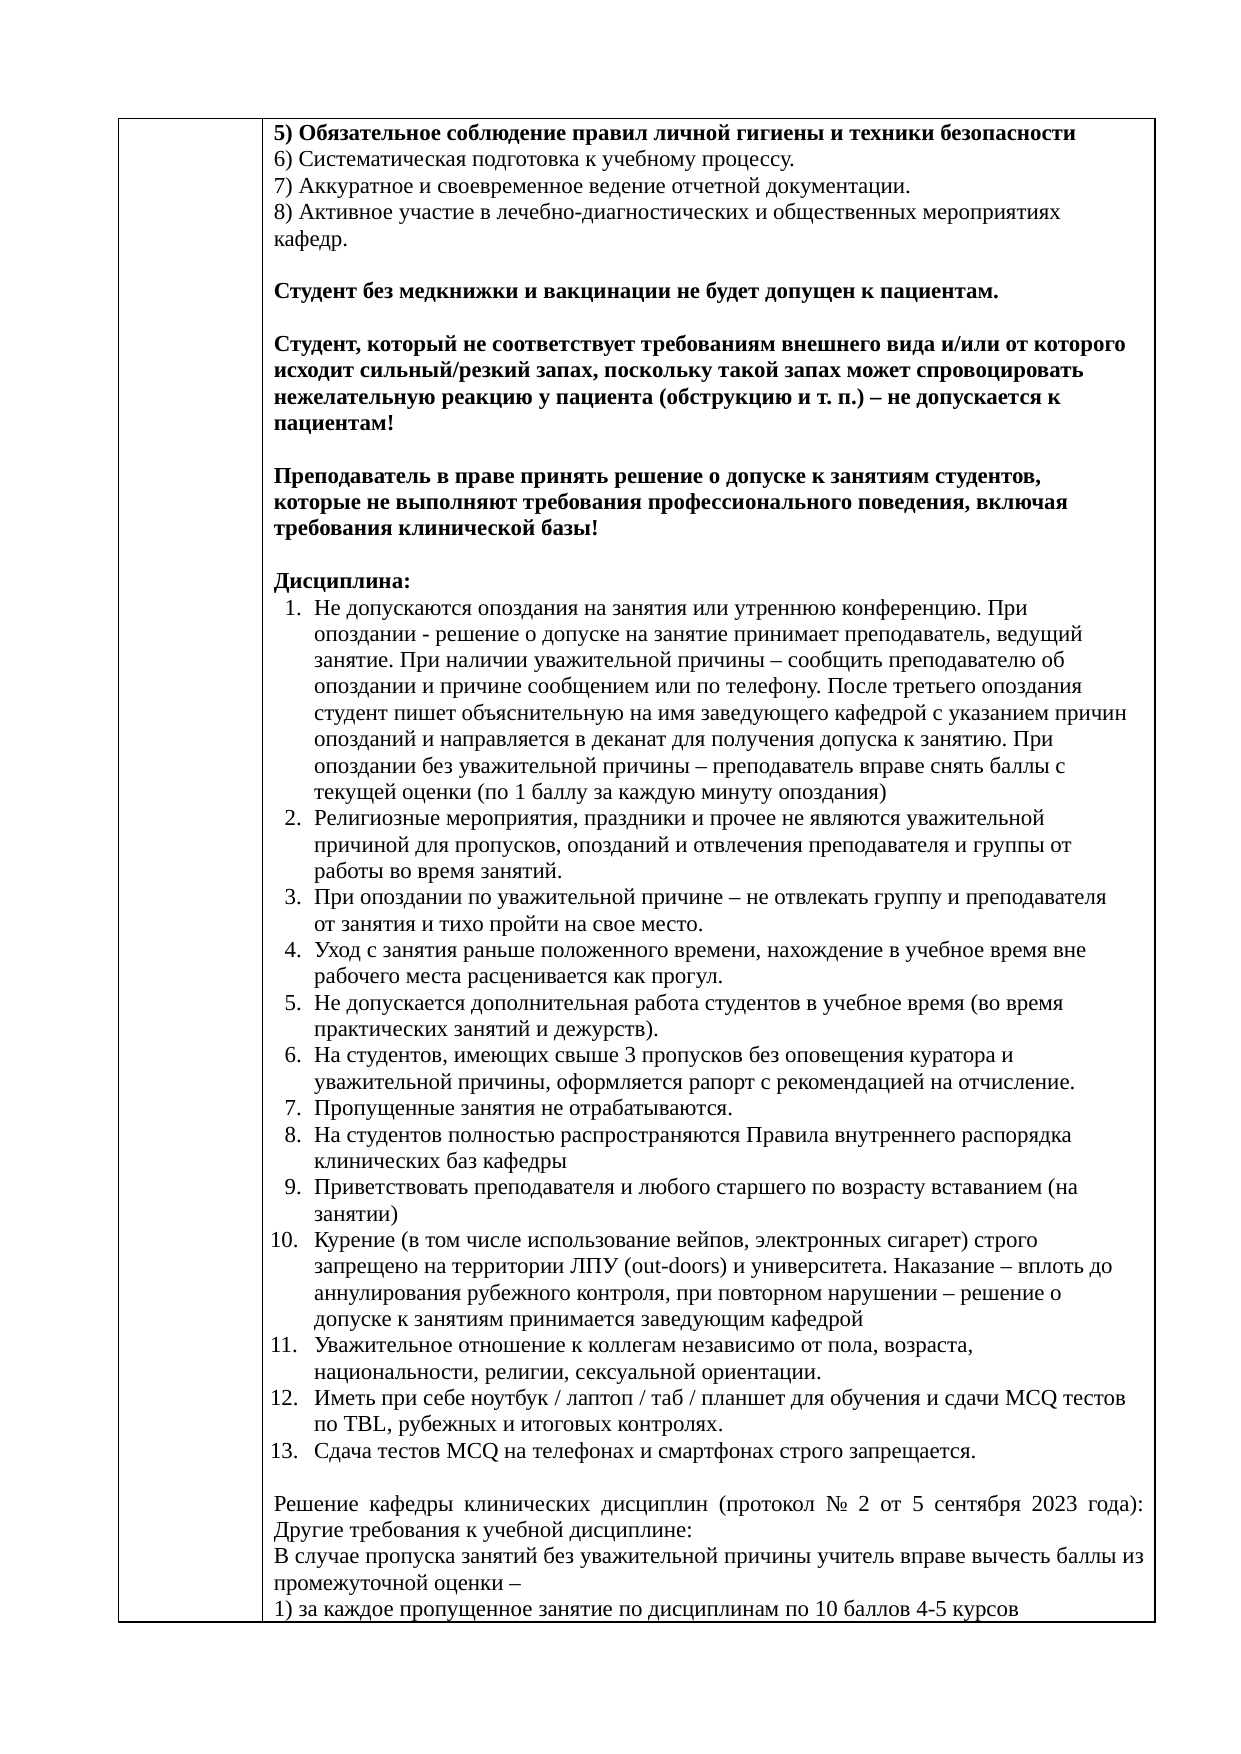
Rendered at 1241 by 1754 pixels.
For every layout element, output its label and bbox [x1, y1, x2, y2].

table_cell [119, 119, 262, 1621]
table_cell [263, 119, 1154, 1621]
